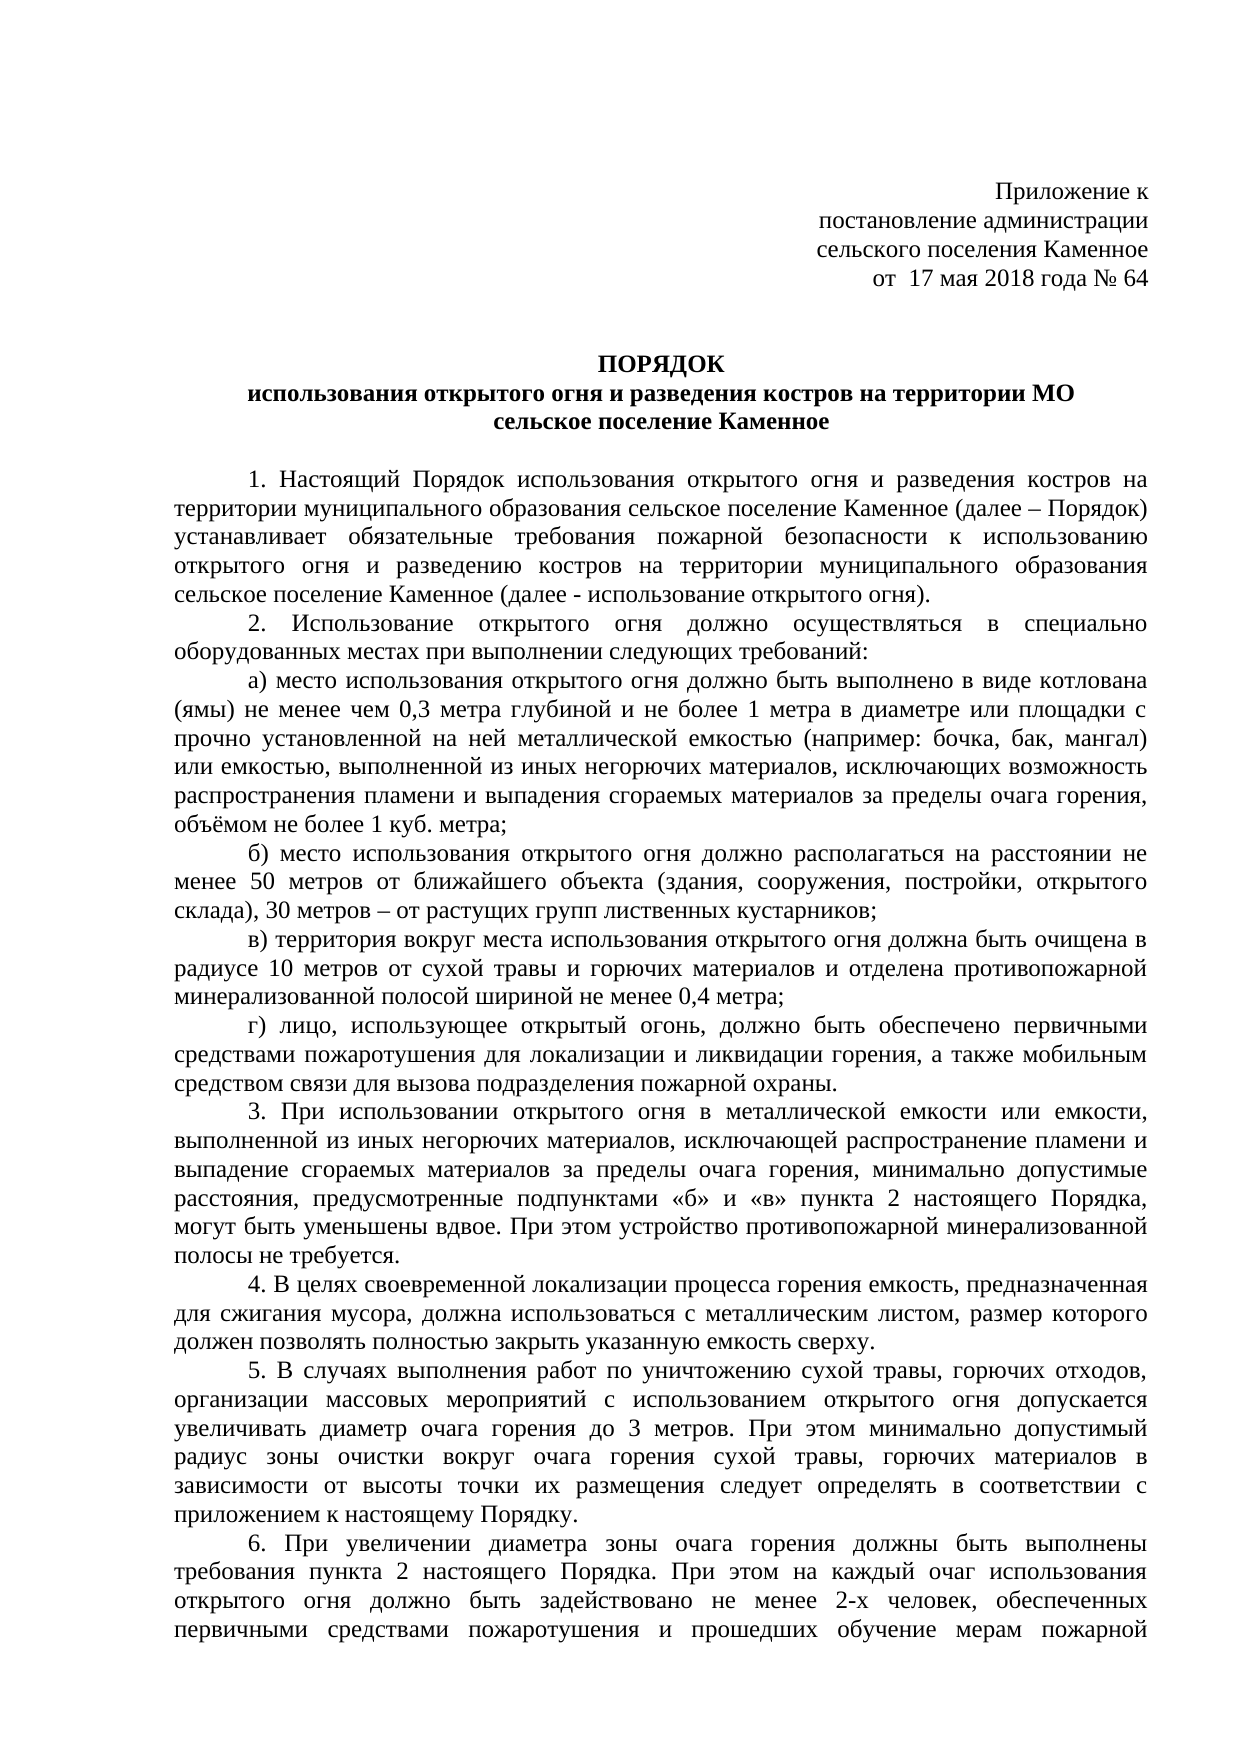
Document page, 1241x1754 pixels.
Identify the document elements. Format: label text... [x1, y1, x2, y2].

text 2. Использование открытого огня должно осуществляться в специально оборудованных местах при выполнении следующих требований: [174, 608, 1148, 665]
text 5. В случаях выполнения работ по уничтожению сухой травы, горючих отходов, организации массовых мероприятий с использованием открытого огня допускается увеличивать диаметр очага горения до 3 метров. При этом минимально допустимый радиус зоны очистки вокруг очага горения сухой травы, горючих материалов в зависимости от высоты точки их размещения следует определять в соответствии с приложением к настоящему Порядку. [174, 1355, 1148, 1528]
text 4. В целях своевременной локализации процесса горения емкость, предназначенная для сжигания мусора, должна использоваться с металлическим листом, размер которого должен позволять полностью закрыть указанную емкость сверху. [174, 1269, 1148, 1355]
text 3. При использовании открытого огня в металлической емкости или емкости, выполненной из иных негорючих материалов, исключающей распространение пламени и выпадение сгораемых материалов за пределы очага горения, минимально допустимые расстояния, предусмотренные подпунктами «б» и «в» пункта 2 настоящего Порядка, могут быть уменьшены вдвое. При этом устройство противопожарной минерализованной полосы не требуется. [174, 1096, 1148, 1269]
text использования открытого огня и разведения костров на территории МО [174, 378, 1148, 406]
text Приложение к [174, 176, 1148, 205]
text 1. Настоящий Порядок использования открытого огня и разведения костров на территории муниципального образования сельское поселение Каменное (далее – Порядок) устанавливает обязательные требования пожарной безопасности к использованию открытого огня и разведению костров на территории муниципального образования сельское поселение Каменное (далее - использование открытого огня). [174, 464, 1148, 608]
text постановление администрации [174, 205, 1148, 234]
text в) территория вокруг места использования открытого огня должна быть очищена в радиусе 10 метров от сухой травы и горючих материалов и отделена противопожарной минерализованной полосой шириной не менее 0,4 метра; [174, 924, 1148, 1010]
text ПОРЯДОК [174, 349, 1148, 378]
text а) место использования открытого огня должно быть выполнено в виде котлована (ямы) не менее чем 0,3 метра глубиной и не более 1 метра в диаметре или площадки с прочно установленной на ней металлической емкостью (например: бочка, бак, мангал) или емкостью, выполненной из иных негорючих материалов, исключающих возможность распространения пламени и выпадения сгораемых материалов за пределы очага горения, объёмом не более 1 куб. метра; [174, 665, 1148, 838]
text сельское поселение Каменное [174, 406, 1148, 435]
text г) лицо, использующее открытый огонь, должно быть обеспечено первичными средствами пожаротушения для локализации и ликвидации горения, а также мобильным средством связи для вызова подразделения пожарной охраны. [174, 1010, 1148, 1096]
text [174, 1528, 1148, 1643]
text от 17 мая 2018 года № 64 [174, 263, 1148, 291]
text сельского поселения Каменное [174, 234, 1148, 263]
text б) место использования открытого огня должно располагаться на расстоянии не менее 50 метров от ближайшего объекта (здания, сооружения, постройки, открытого склада), 30 метров – от растущих групп лиственных кустарников; [174, 838, 1148, 924]
